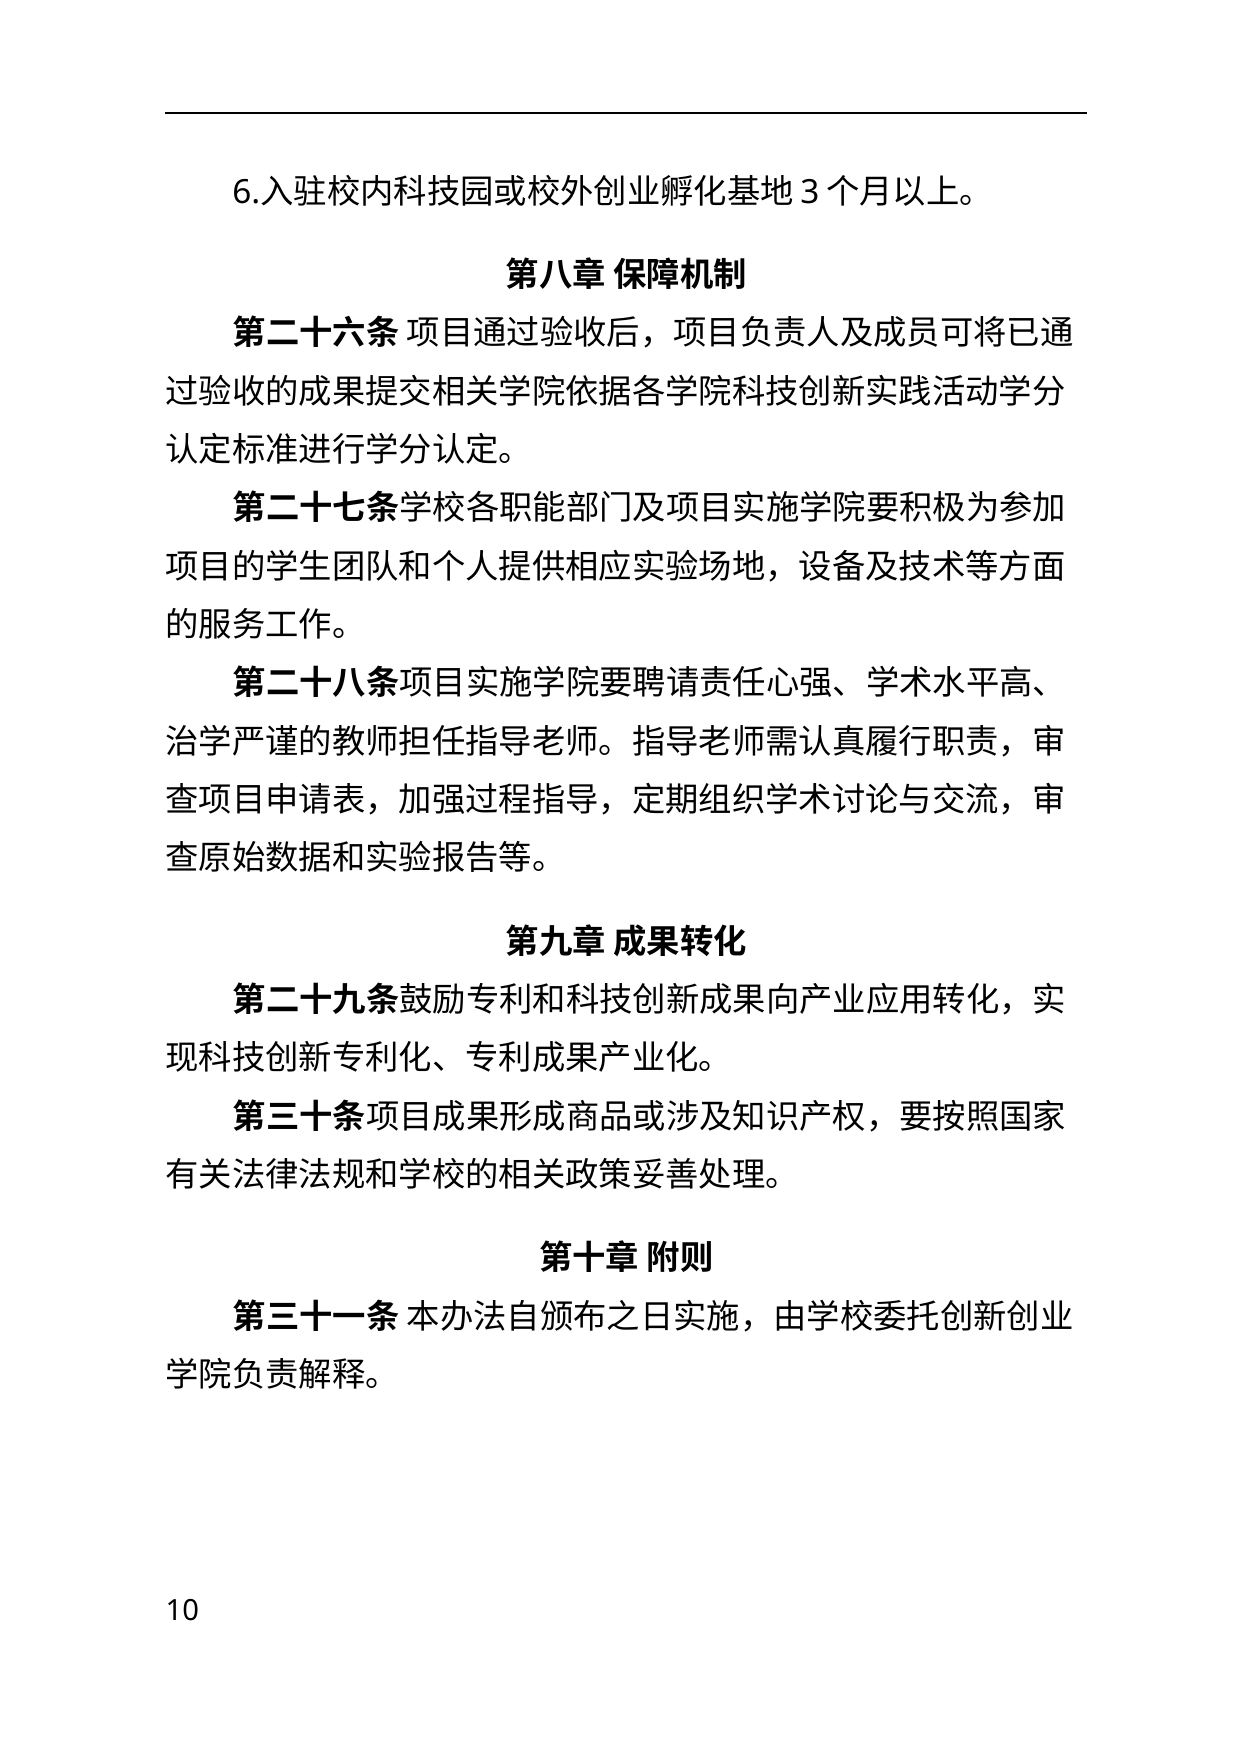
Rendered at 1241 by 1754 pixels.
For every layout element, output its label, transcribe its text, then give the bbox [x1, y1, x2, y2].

text 第二十八条项目实施学院要聘请责任心强、学术水平高、治学严谨的教师担任指导老师。指导老师需认真履行职责，审查项目申请表，加强过程指导，定期组织学术讨论与交流，审查原始数据和实验报告等。 [165, 648, 1087, 881]
text 第三十一条 本办法自颁布之日实施，由学校委托创新创业学院负责解释。 [165, 1281, 1087, 1398]
text 第八章 保障机制 [165, 240, 1087, 298]
text 第三十条项目成果形成商品或涉及知识产权，要按照国家有关法律法规和学校的相关政策妥善处理。 [165, 1081, 1087, 1198]
text 第二十九条鼓励专利和科技创新成果向产业应用转化，实现科技创新专利化、专利成果产业化。 [165, 965, 1087, 1081]
text 第十章 附则 [165, 1223, 1087, 1281]
text 6.入驻校内科技园或校外创业孵化基地3个月以上。 [165, 156, 1087, 215]
text 第二十六条 项目通过验收后，项目负责人及成员可将已通过验收的成果提交相关学院依据各学院科技创新实践活动学分认定标准进行学分认定。 [165, 298, 1087, 473]
text 第九章 成果转化 [165, 906, 1087, 965]
text 第二十七条学校各职能部门及项目实施学院要积极为参加项目的学生团队和个人提供相应实验场地，设备及技术等方面的服务工作。 [165, 473, 1087, 648]
